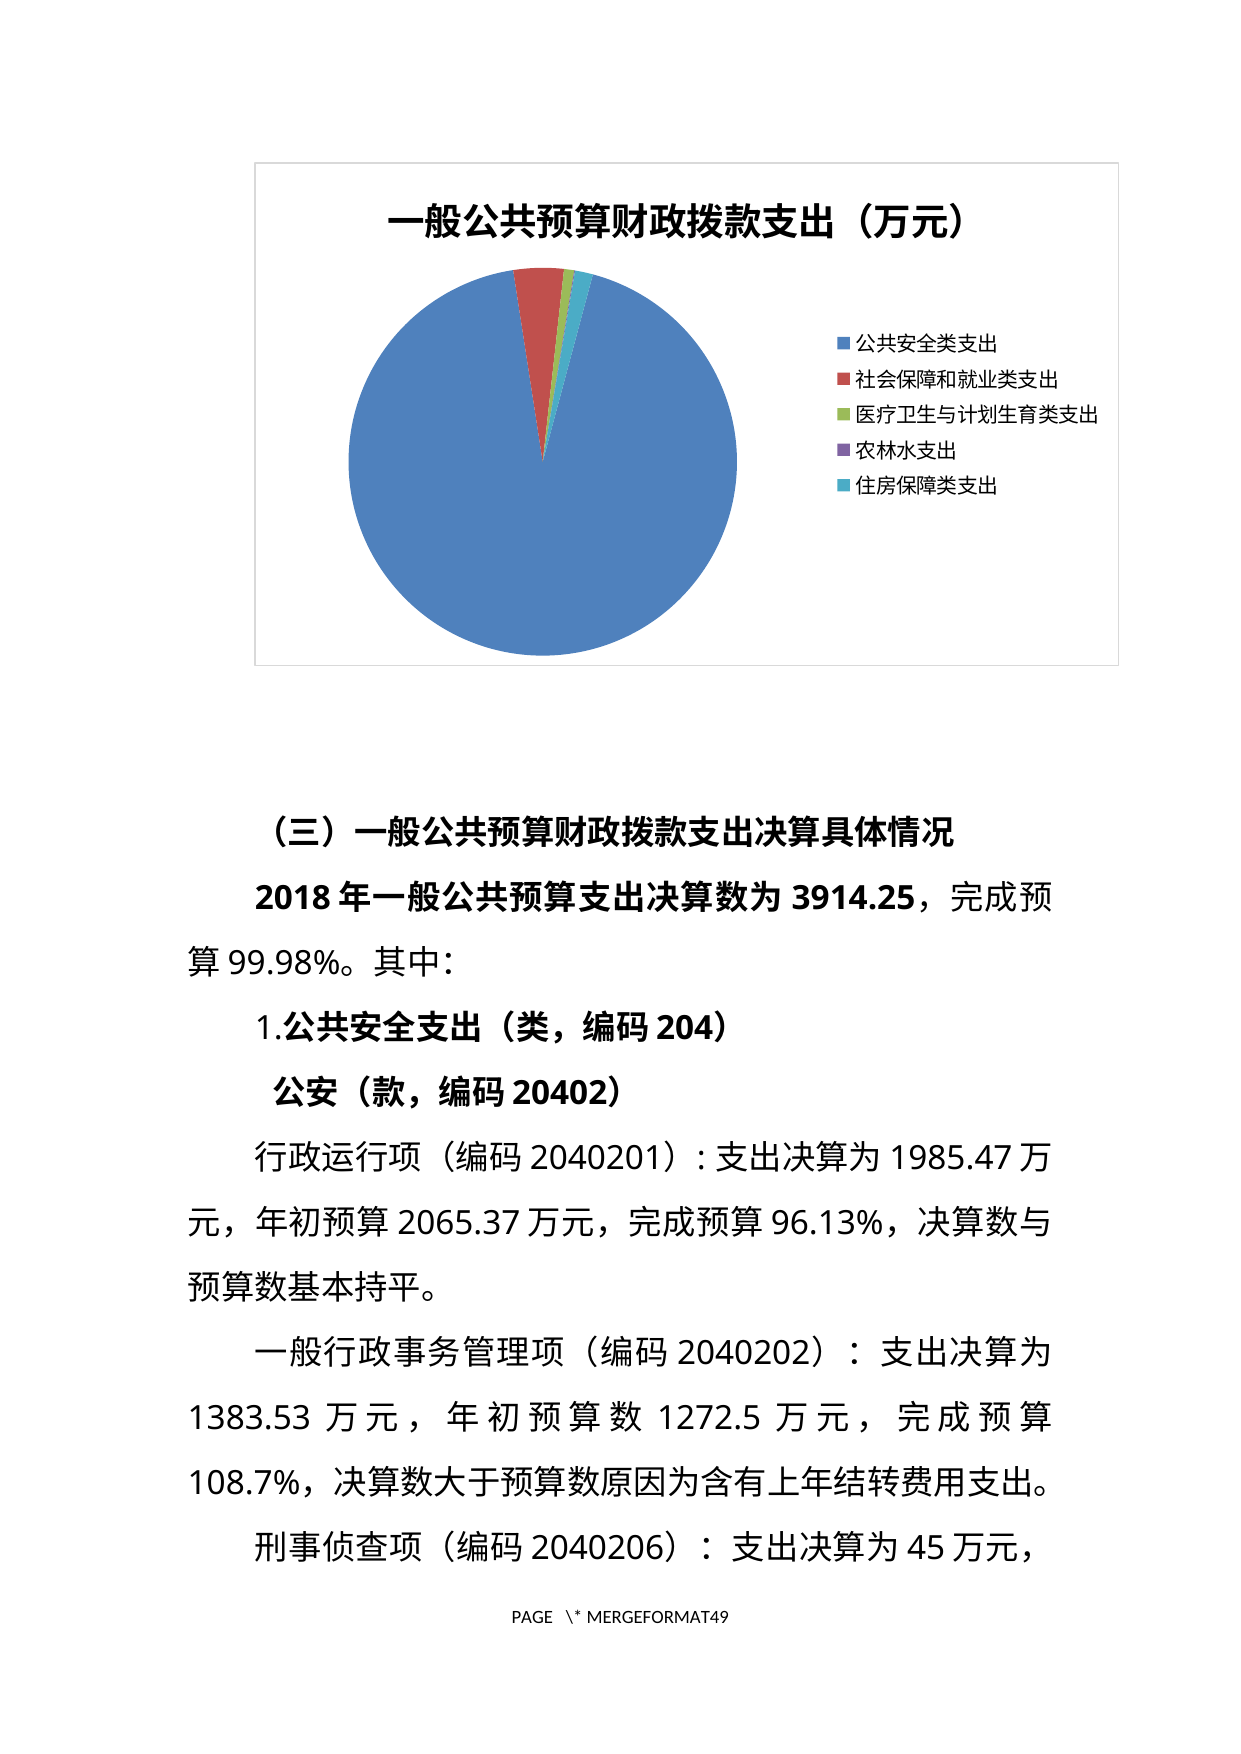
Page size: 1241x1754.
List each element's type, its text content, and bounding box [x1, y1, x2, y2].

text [187, 1512, 1053, 1577]
text 1.公共安全支出（类，编码204） [187, 992, 1053, 1057]
text 公安（款，编码20402） [187, 1057, 1053, 1122]
text （三）一般公共预算财政拨款支出决算具体情况 [187, 797, 1053, 862]
text 行政运行项（编码2040201）: 支出决算为1985.47万元，年初预算2065.37万元，完成预算96.13%，决算数与预算数基本持平。 [187, 1122, 1053, 1317]
text 一般行政事务管理项（编码2040202）：支出决算为1383.53万元，年初预算数1272.5万元，完成预算108.7%，决算数大于预算数原因为含有上年结转费用支出。 [187, 1317, 1053, 1512]
text 2018年一般公共预算支出决算数为3914.25，完成预算99.98%。其中： [187, 862, 1053, 992]
